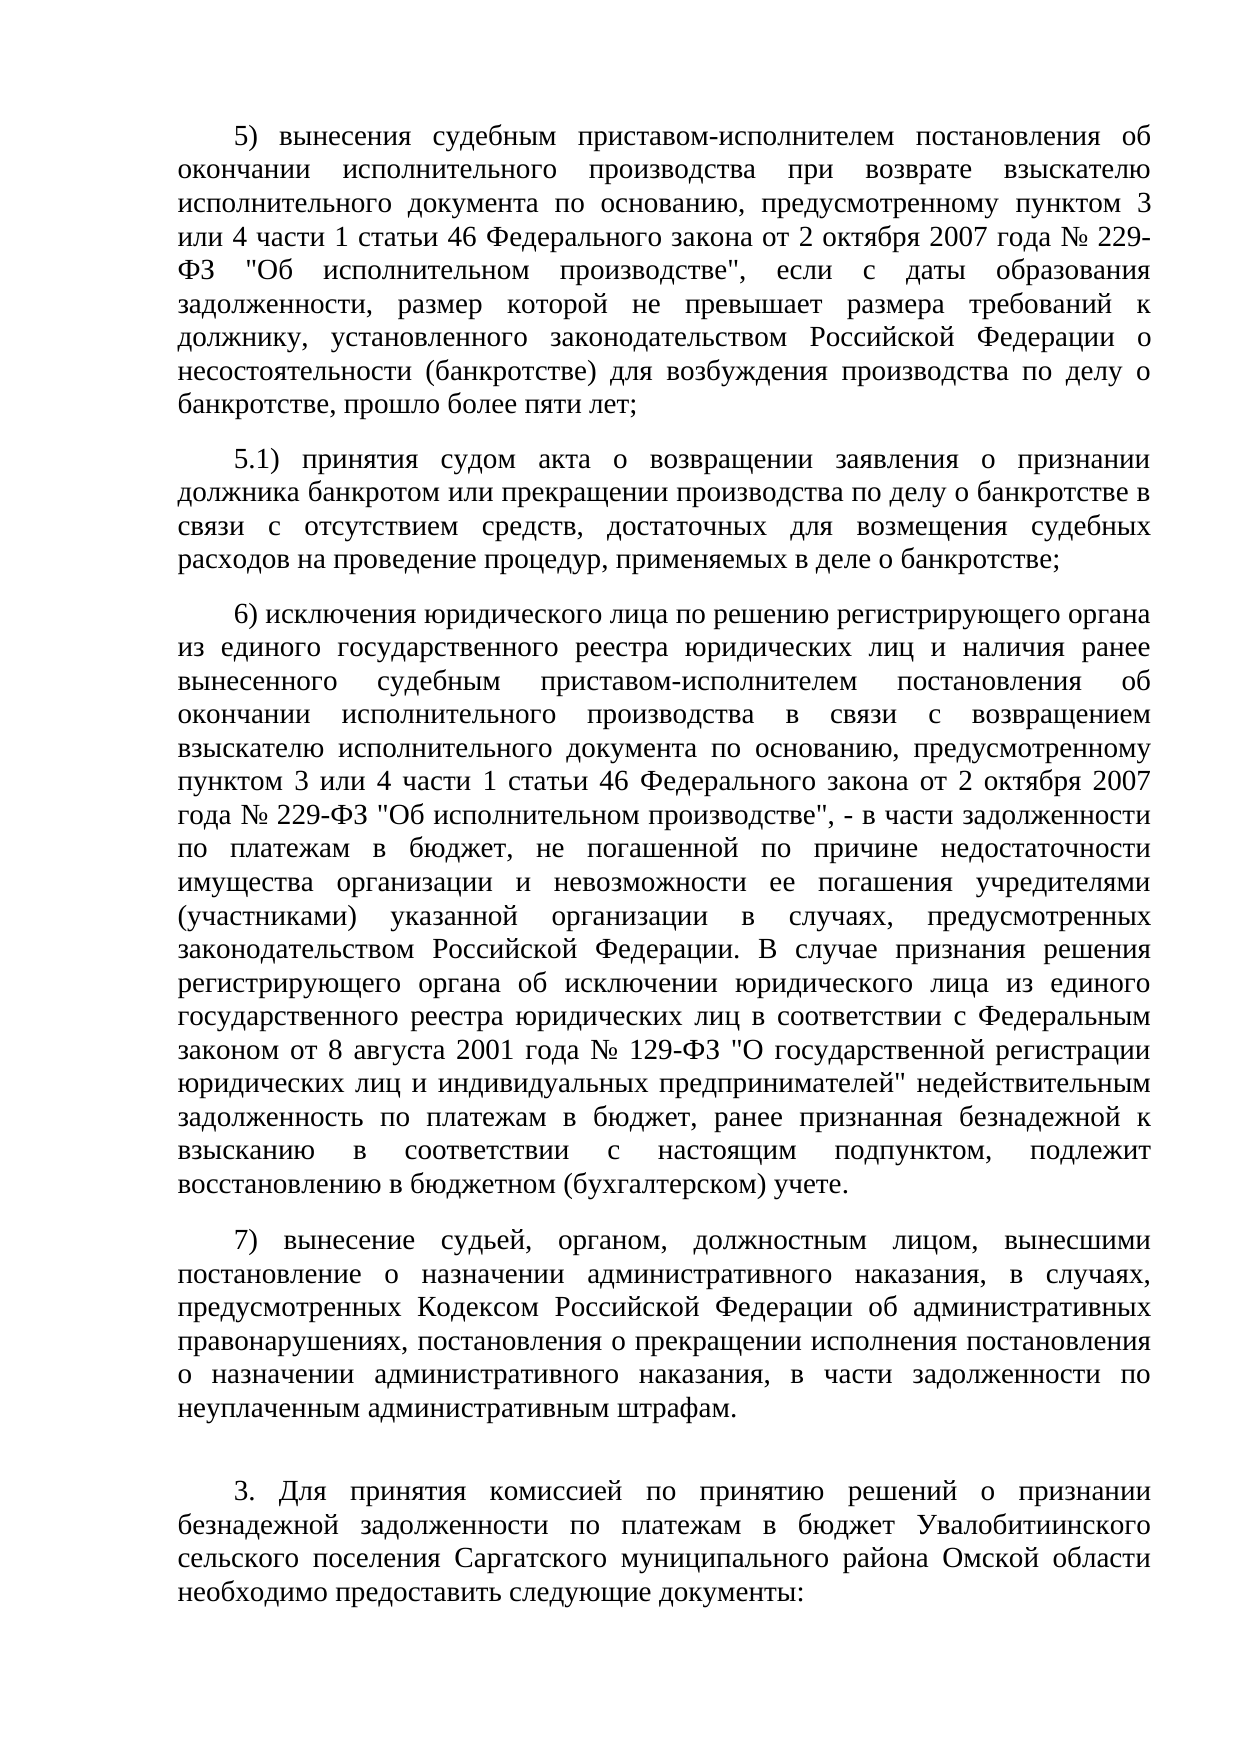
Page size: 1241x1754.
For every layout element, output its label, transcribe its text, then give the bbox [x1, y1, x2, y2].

text 6) исключения юридического лица по решению регистрирующего органа из единого государственного реестра юридических лиц и наличия ранее вынесенного судебным приставом-исполнителем постановления об окончании исполнительного производства в связи с возвращением взыскателю исполнительного документа по основанию, предусмотренному пунктом 3 или 4 части 1 статьи 46 Федерального закона от 2 октября 2007 года № 229-ФЗ "Об исполнительном производстве", - в части задолженности по платежам в бюджет, не погашенной по причине недостаточности имущества организации и невозможности ее погашения учредителями (участниками) указанной организации в случаях, предусмотренных законодательством Российской Федерации. В случае признания решения регистрирующего органа об исключении юридического лица из единого государственного реестра юридических лиц в соответствии с Федеральным законом от 8 августа 2001 года № 129-ФЗ "О государственной регистрации юридических лиц и индивидуальных предпринимателей" недействительным задолженность по платежам в бюджет, ранее признанная безнадежной к взысканию в соответствии с настоящим подпунктом, подлежит восстановлению в бюджетном (бухгалтерском) учете. [177, 596, 1152, 1199]
text 3. Для принятия комиссией по принятию решений о признании безнадежной задолженности по платежам в бюджет Увалобитиинского сельского поселения Саргатского муниципального района Омской области необходимо предоставить следующие документы: [177, 1473, 1152, 1607]
text 5.1) принятия судом акта о возвращении заявления о признании должника банкротом или прекращении производства по делу о банкротстве в связи с отсутствием средств, достаточных для возмещения судебных расходов на проведение процедур, применяемых в деле о банкротстве; [177, 441, 1152, 575]
text 5) вынесения судебным приставом-исполнителем постановления об окончании исполнительного производства при возврате взыскателю исполнительного документа по основанию, предусмотренному пунктом 3 или 4 части 1 статьи 46 Федерального закона от 2 октября 2007 года № 229-ФЗ "Об исполнительном производстве", если с даты образования задолженности, размер которой не превышает размера требований к должнику, установленного законодательством Российской Федерации о несостоятельности (банкротстве) для возбуждения производства по делу о банкротстве, прошло более пяти лет; [177, 118, 1152, 420]
text 7) вынесение судьей, органом, должностным лицом, вынесшими постановление о назначении административного наказания, в случаях, предусмотренных Кодексом Российской Федерации об административных правонарушениях, постановления о прекращении исполнения постановления о назначении административного наказания, в части задолженности по неуплаченным административным штрафам. [177, 1222, 1152, 1424]
